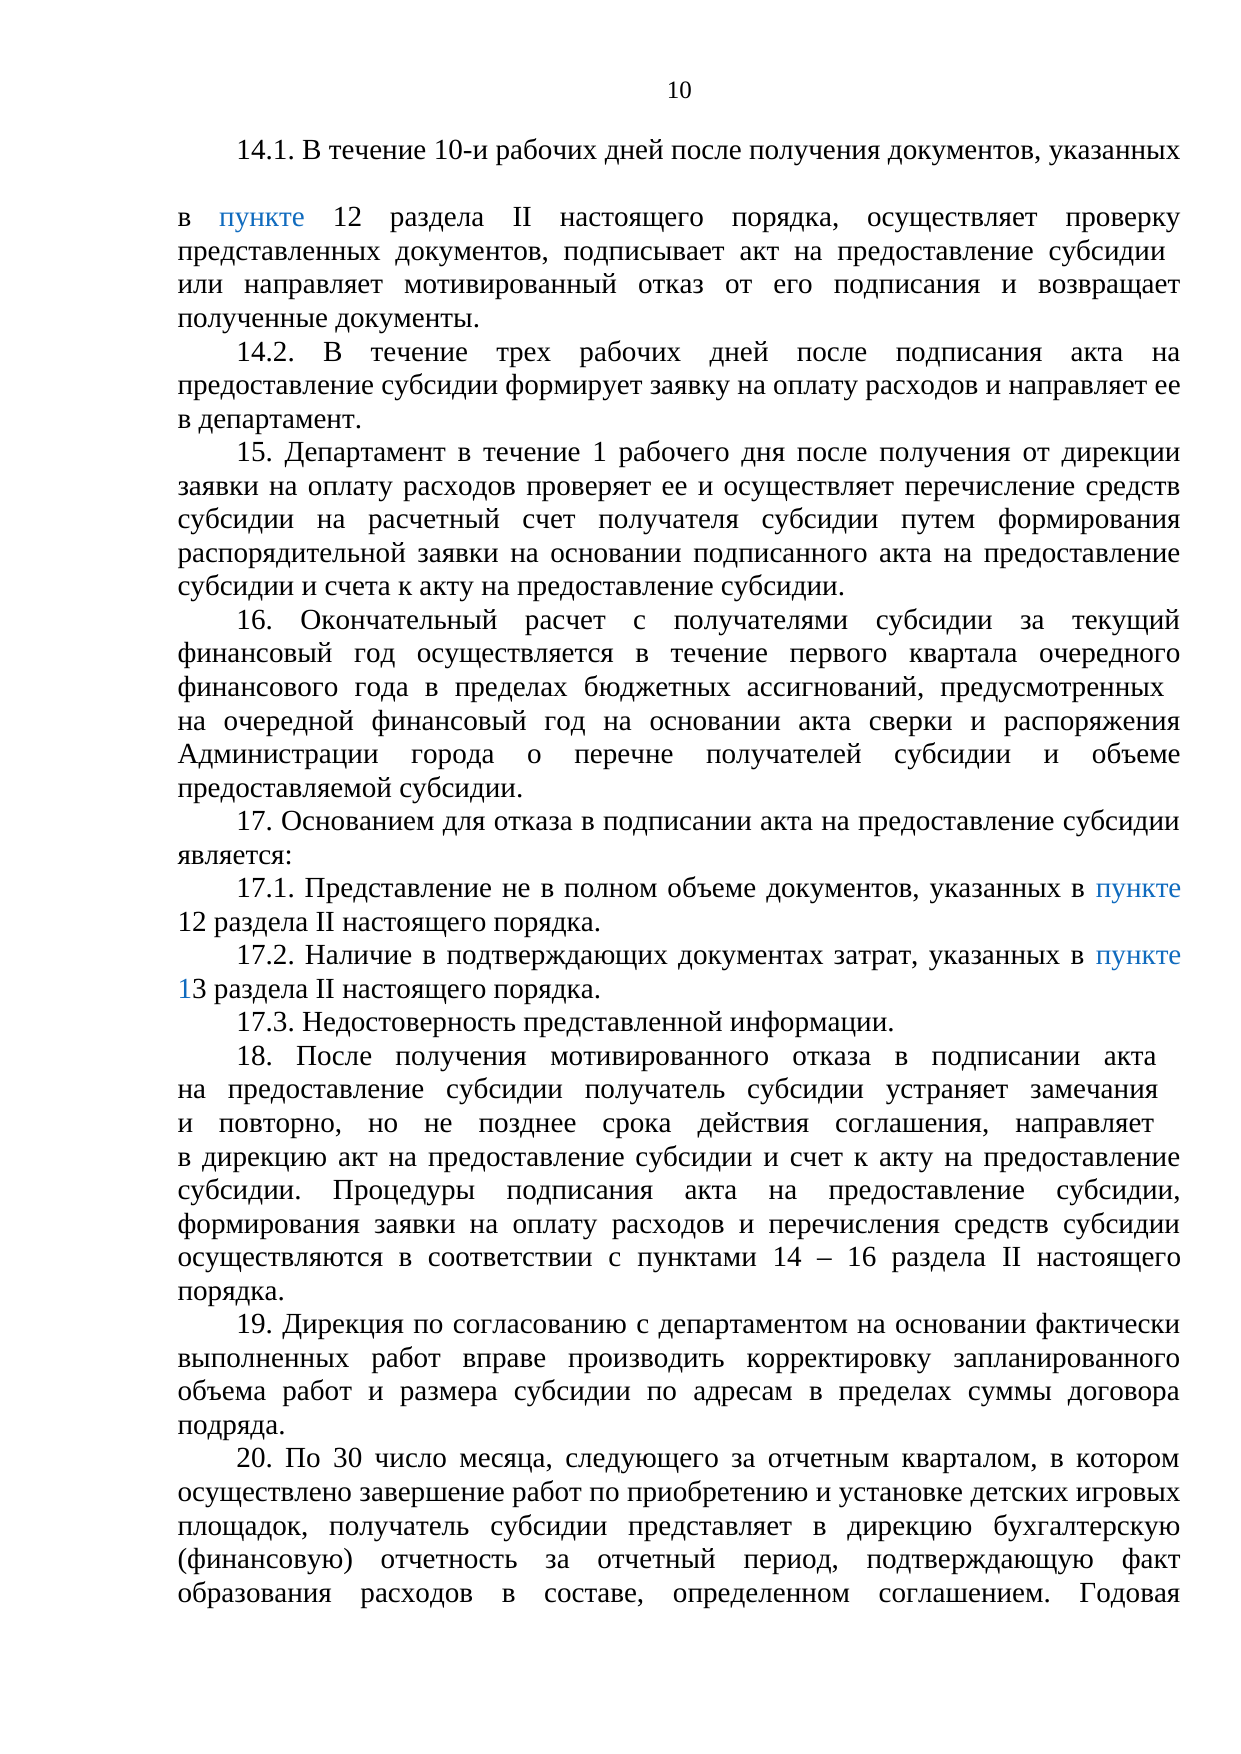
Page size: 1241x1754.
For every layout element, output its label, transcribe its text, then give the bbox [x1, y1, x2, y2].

text 17.2. Наличие в подтверждающих документах затрат, указанных в пункте 13 раздела II настоящего порядка. [177, 937, 1181, 1004]
text 16. Окончательный расчет с получателями субсидии за текущий финансовый год осуществляется в течение первого квартала очередного финансового года в пределах бюджетных ассигнований, предусмотренных на очередной финансовый год на основании акта сверки и распоряжения Администрации города о перечне получателей субсидии и объеме предоставляемой субсидии. [177, 602, 1181, 803]
text 18. После получения мотивированного отказа в подписании акта на предоставление субсидии получатель субсидии устраняет замечания и повторно, но не позднее срока действия соглашения, направляет в дирекцию акт на предоставление субсидии и счет к акту на предоставление субсидии. Процедуры подписания акта на предоставление субсидии, формирования заявки на оплату расходов и перечисления средств субсидии осуществляются в соответствии с пунктами 14 – 16 раздела II настоящего порядка. [177, 1038, 1181, 1306]
text 17. Основанием для отказа в подписании акта на предоставление субсидии является: [177, 803, 1181, 870]
text 14.2. В течение трех рабочих дней после подписания акта на предоставление субсидии формирует заявку на оплату расходов и направляет ее в департамент. [177, 334, 1181, 434]
text 14.1. В течение 10-и рабочих дней после получения документов, указанных в пункте 12 раздела II настоящего порядка, осуществляет проверку представленных документов, подписывает акт на предоставление субсидии или направляет мотивированный отказ от его подписания и возвращает полученные документы. [177, 132, 1181, 334]
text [177, 1441, 1181, 1608]
text 15. Департамент в течение 1 рабочего дня после получения от дирекции заявки на оплату расходов проверяет ее и осуществляет перечисление средств субсидии на расчетный счет получателя субсидии путем формирования распорядительной заявки на основании подписанного акта на предоставление субсидии и счета к акту на предоставление субсидии. [177, 434, 1181, 602]
text 19. Дирекция по согласованию с департаментом на основании фактически выполненных работ вправе производить корректировку запланированного объема работ и размера субсидии по адресам в пределах суммы договора подряда. [177, 1306, 1181, 1441]
text 17.1. Представление не в полном объеме документов, указанных в пункте 12 раздела II настоящего порядка. [177, 870, 1181, 937]
text 17.3. Недостоверность представленной информации. [177, 1004, 1181, 1038]
